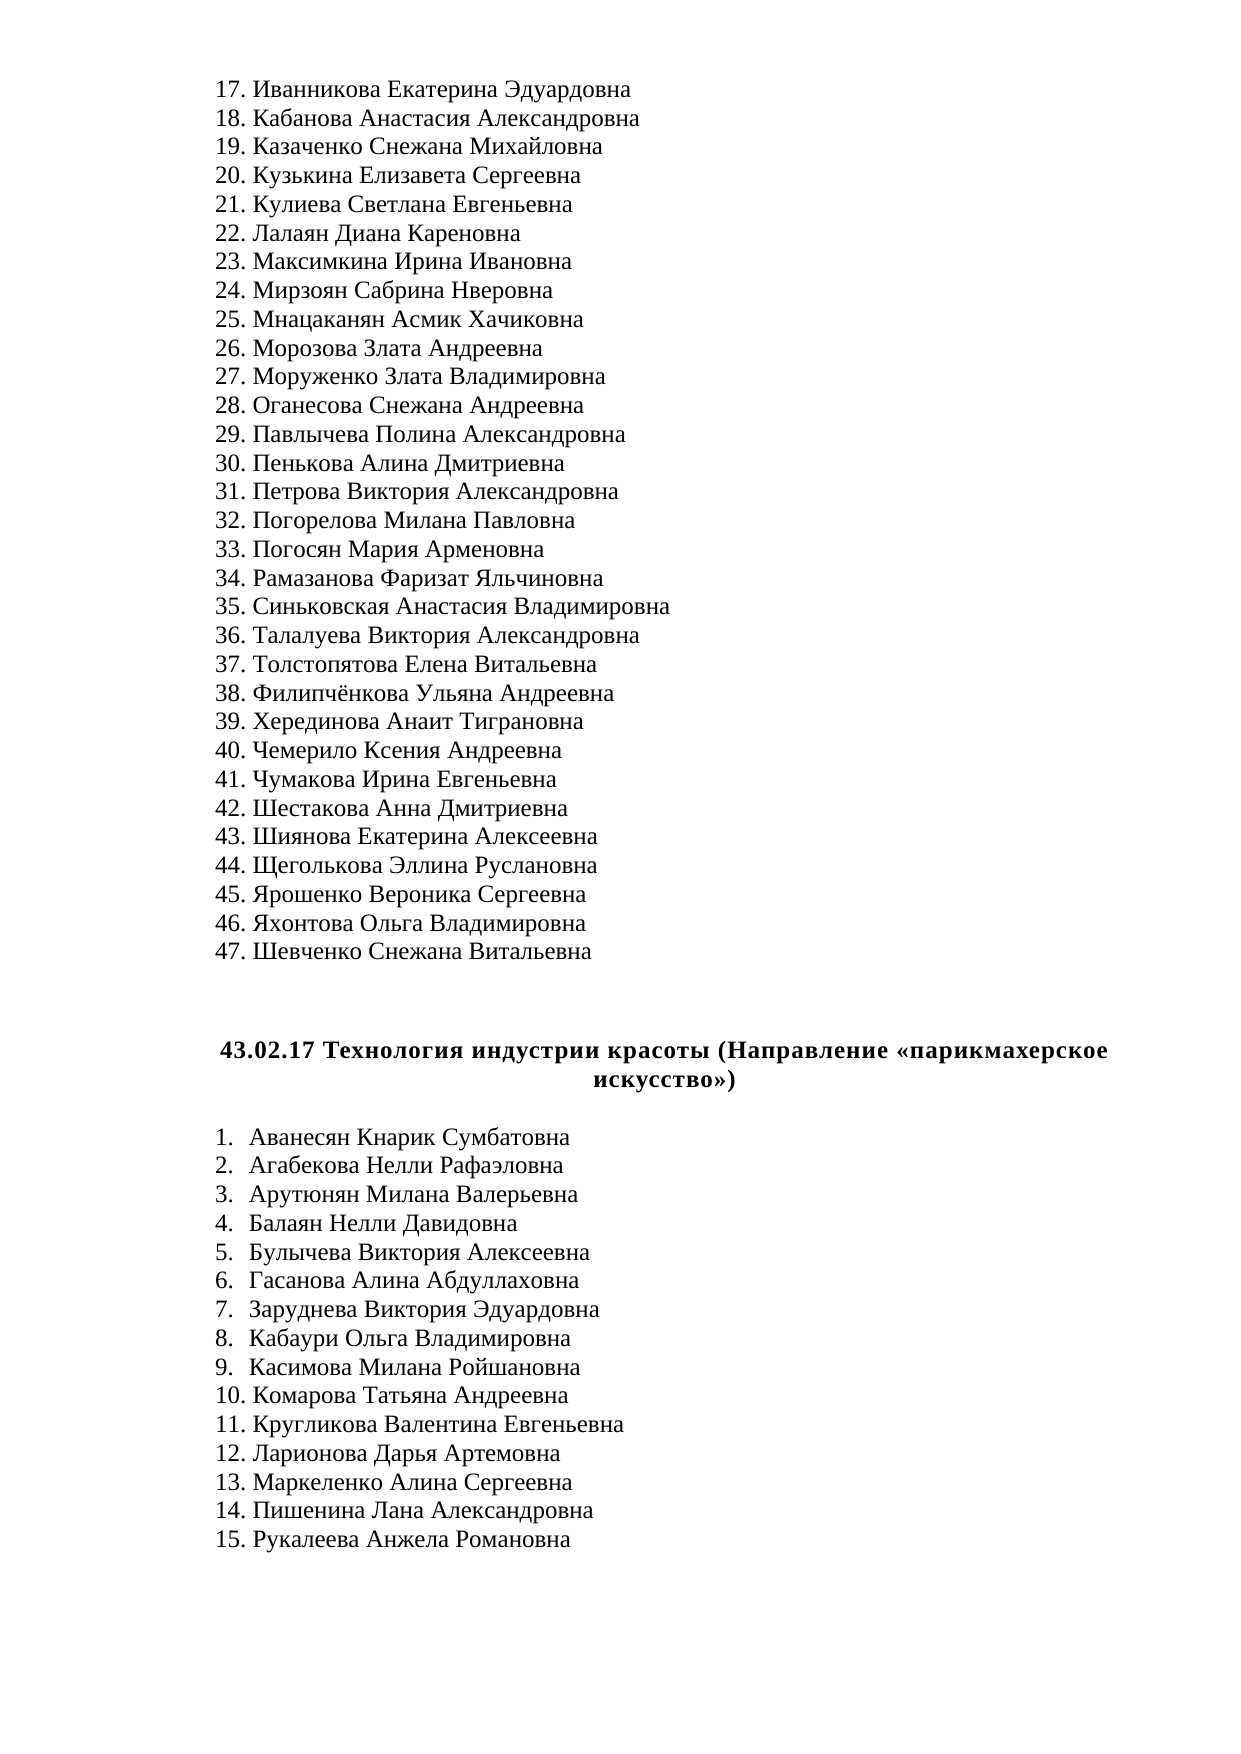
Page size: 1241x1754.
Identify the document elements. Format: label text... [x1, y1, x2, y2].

list Мирзоян Сабрина Нверовна [215, 275, 1152, 304]
list Петрова Виктория Александровна [215, 476, 1152, 505]
list Шестакова Анна Дмитриевна [215, 793, 1152, 821]
list Чумакова Ирина Евгеньевна [215, 764, 1152, 793]
list Павлычева Полина Александровна [215, 419, 1152, 448]
list Чемерило Ксения Андреевна [215, 735, 1152, 764]
list Синьковская Анастасия Владимировна [215, 591, 1152, 620]
list Лалаян Диана Кареновна [215, 218, 1152, 246]
list Аванесян Кнарик Сумбатовна [215, 1122, 1152, 1151]
list Погосян Мария Арменовна [215, 534, 1152, 563]
list Морозова Злата Андреевна [215, 333, 1152, 361]
list Кабаури Ольга Владимировна [215, 1323, 1152, 1352]
list Толстопятова Елена Витальевна [215, 649, 1152, 678]
list Кабанова Анастасия Александровна [215, 103, 1152, 131]
list Херединова Анаит Тиграновна [215, 706, 1152, 735]
list Кулиева Светлана Евгеньевна [215, 189, 1152, 218]
list Шевченко Снежана Витальевна [215, 936, 1152, 965]
list Кузькина Елизавета Сергеевна [215, 160, 1152, 189]
list Касимова Милана Ройшановна [215, 1352, 1152, 1381]
list Ярошенко Вероника Сергеевна [215, 879, 1152, 908]
list Казаченко Снежана Михайловна [215, 131, 1152, 160]
list Шиянова Екатерина Алексеевна [215, 821, 1152, 850]
list Ларионова Дарья Артемовна [215, 1438, 1152, 1467]
list Гасанова Алина Абдуллаховна [215, 1266, 1152, 1294]
list Кругликова Валентина Евгеньевна [215, 1409, 1152, 1438]
list Агабекова Нелли Рафаэловна [215, 1151, 1152, 1179]
list Заруднева Виктория Эдуардовна [215, 1294, 1152, 1323]
list Максимкина Ирина Ивановна [215, 246, 1152, 275]
list Пишенина Лана Александровна [215, 1496, 1152, 1524]
text 43.02.17 Технология индустрии красоты (Направление «парикмахерское искусство») [177, 1036, 1152, 1093]
list Щеголькова Эллина Руслановна [215, 850, 1152, 879]
list Балаян Нелли Давидовна [215, 1208, 1152, 1237]
list Пенькова Алина Дмитриевна [215, 448, 1152, 476]
list Маркеленко Алина Сергеевна [215, 1467, 1152, 1496]
list Погорелова Милана Павловна [215, 505, 1152, 534]
list Комарова Татьяна Андреевна [215, 1381, 1152, 1409]
list Талалуева Виктория Александровна [215, 620, 1152, 649]
list Оганесова Снежана Андреевна [215, 390, 1152, 419]
list Рукалеева Анжела Романовна [215, 1524, 1152, 1553]
list Иванникова Екатерина Эдуардовна [215, 74, 1152, 103]
list Рамазанова Фаризат Яльчиновна [215, 563, 1152, 591]
list Булычева Виктория Алексеевна [215, 1237, 1152, 1266]
list Мнацаканян Асмик Хачиковна [215, 304, 1152, 333]
list Моруженко Злата Владимировна [215, 361, 1152, 390]
list Арутюнян Милана Валерьевна [215, 1179, 1152, 1208]
list Яхонтова Ольга Владимировна [215, 908, 1152, 936]
list Филипчёнкова Ульяна Андреевна [215, 678, 1152, 706]
